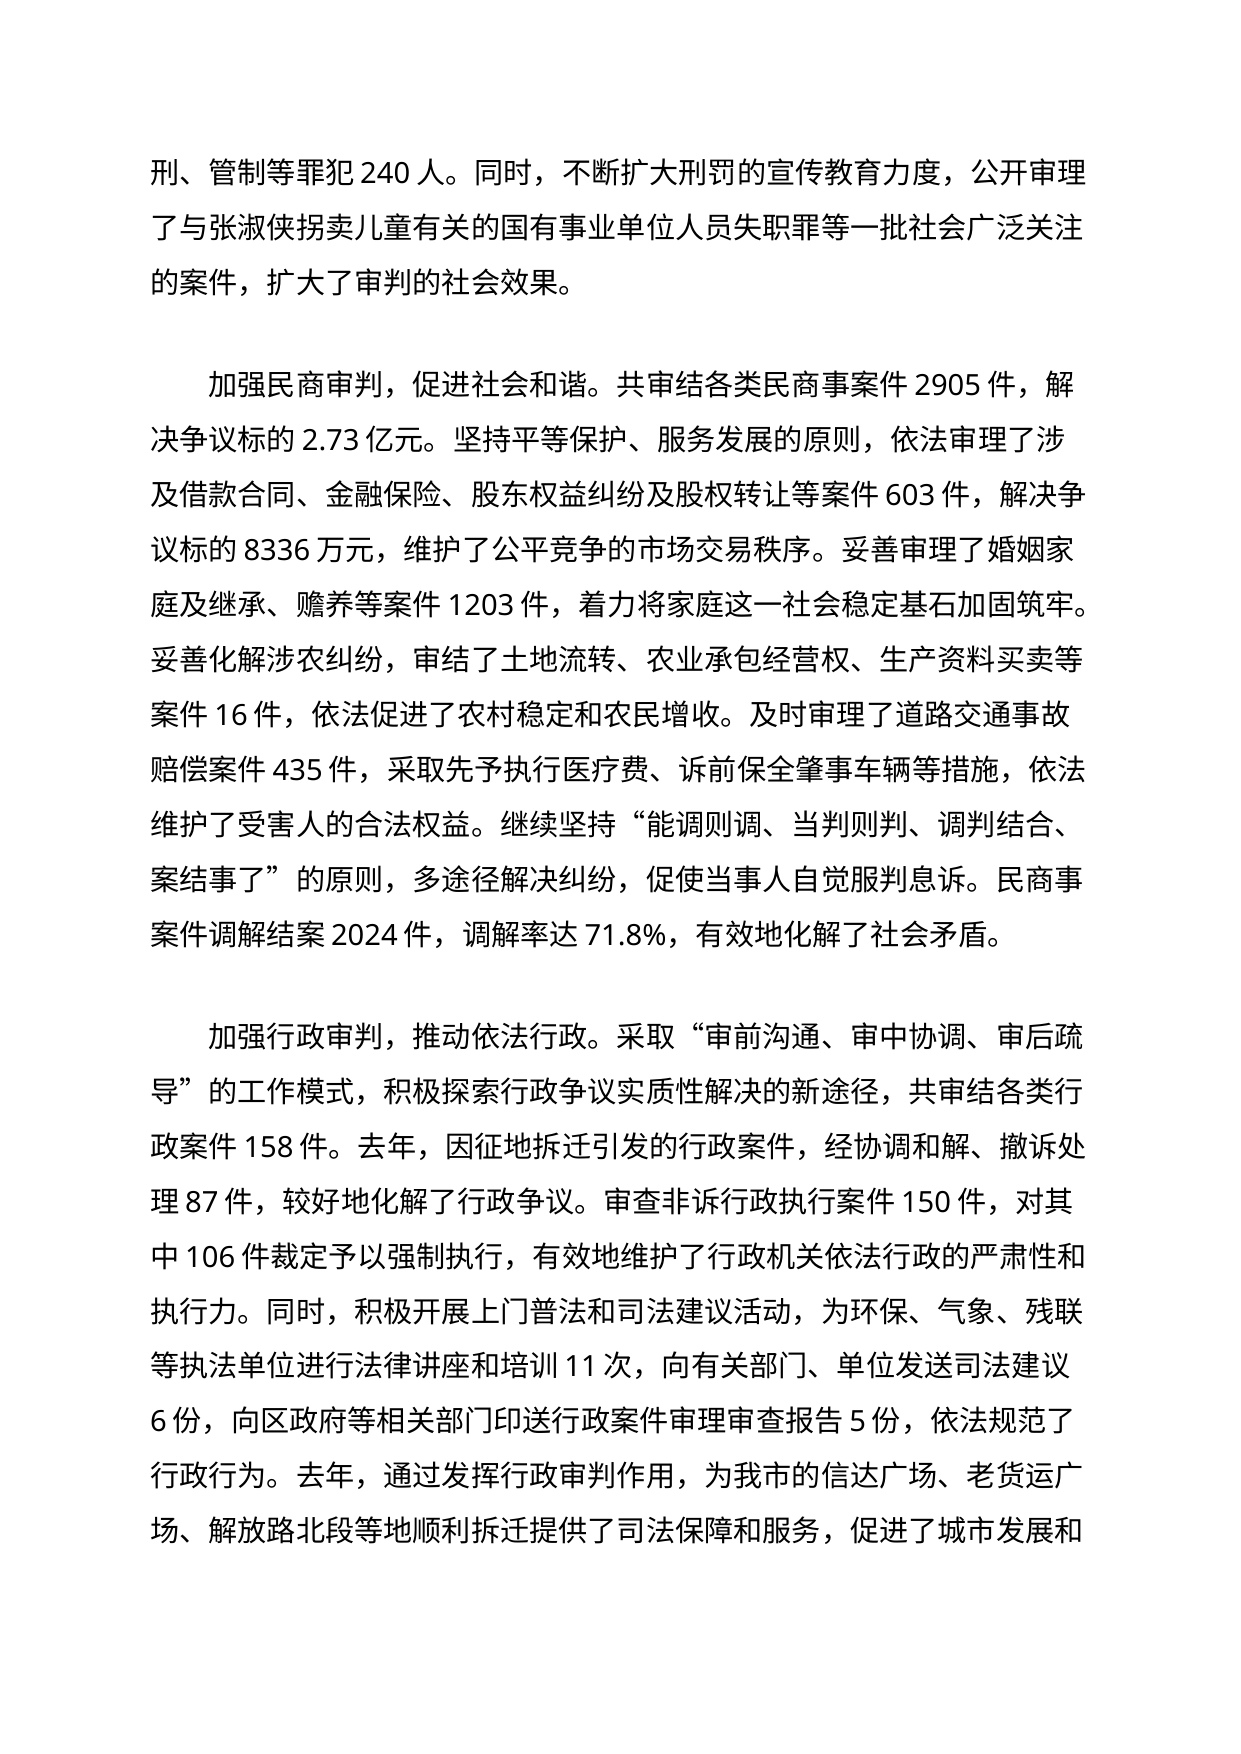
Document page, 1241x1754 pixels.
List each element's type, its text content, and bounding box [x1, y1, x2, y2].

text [150, 150, 1090, 302]
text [150, 1013, 1090, 1550]
text 加强民商审判，促进社会和谐。共审结各类民商事案件2905件，解决争议标的2.73亿元。坚持平等保护、服务发展的原则，依法审理了涉及借款合同、金融保险、股东权益纠纷及股权转让等案件603件，解决争议标的8336万元，维护了公平竞争的市场交易秩序。妥善审理了婚姻家庭及继承、赡养等案件1203件，着力将家庭这一社会稳定基石加固筑牢。妥善化解涉农纠纷，审结了土地流转、农业承包经营权、生产资料买卖等案件16件，依法促进了农村稳定和农民增收。及时审理了道路交通事故赔偿案件435件，采取先予执行医疗费、诉前保全肇事车辆等措施，依法维护了受害人的合法权益。继续坚持“能调则调、当判则判、调判结合、案结事了”的原则，多途径解决纠纷，促使当事人自觉服判息诉。民商事案件调解结案2024件，调解率达71.8%，有效地化解了社会矛盾。 [150, 362, 1090, 954]
